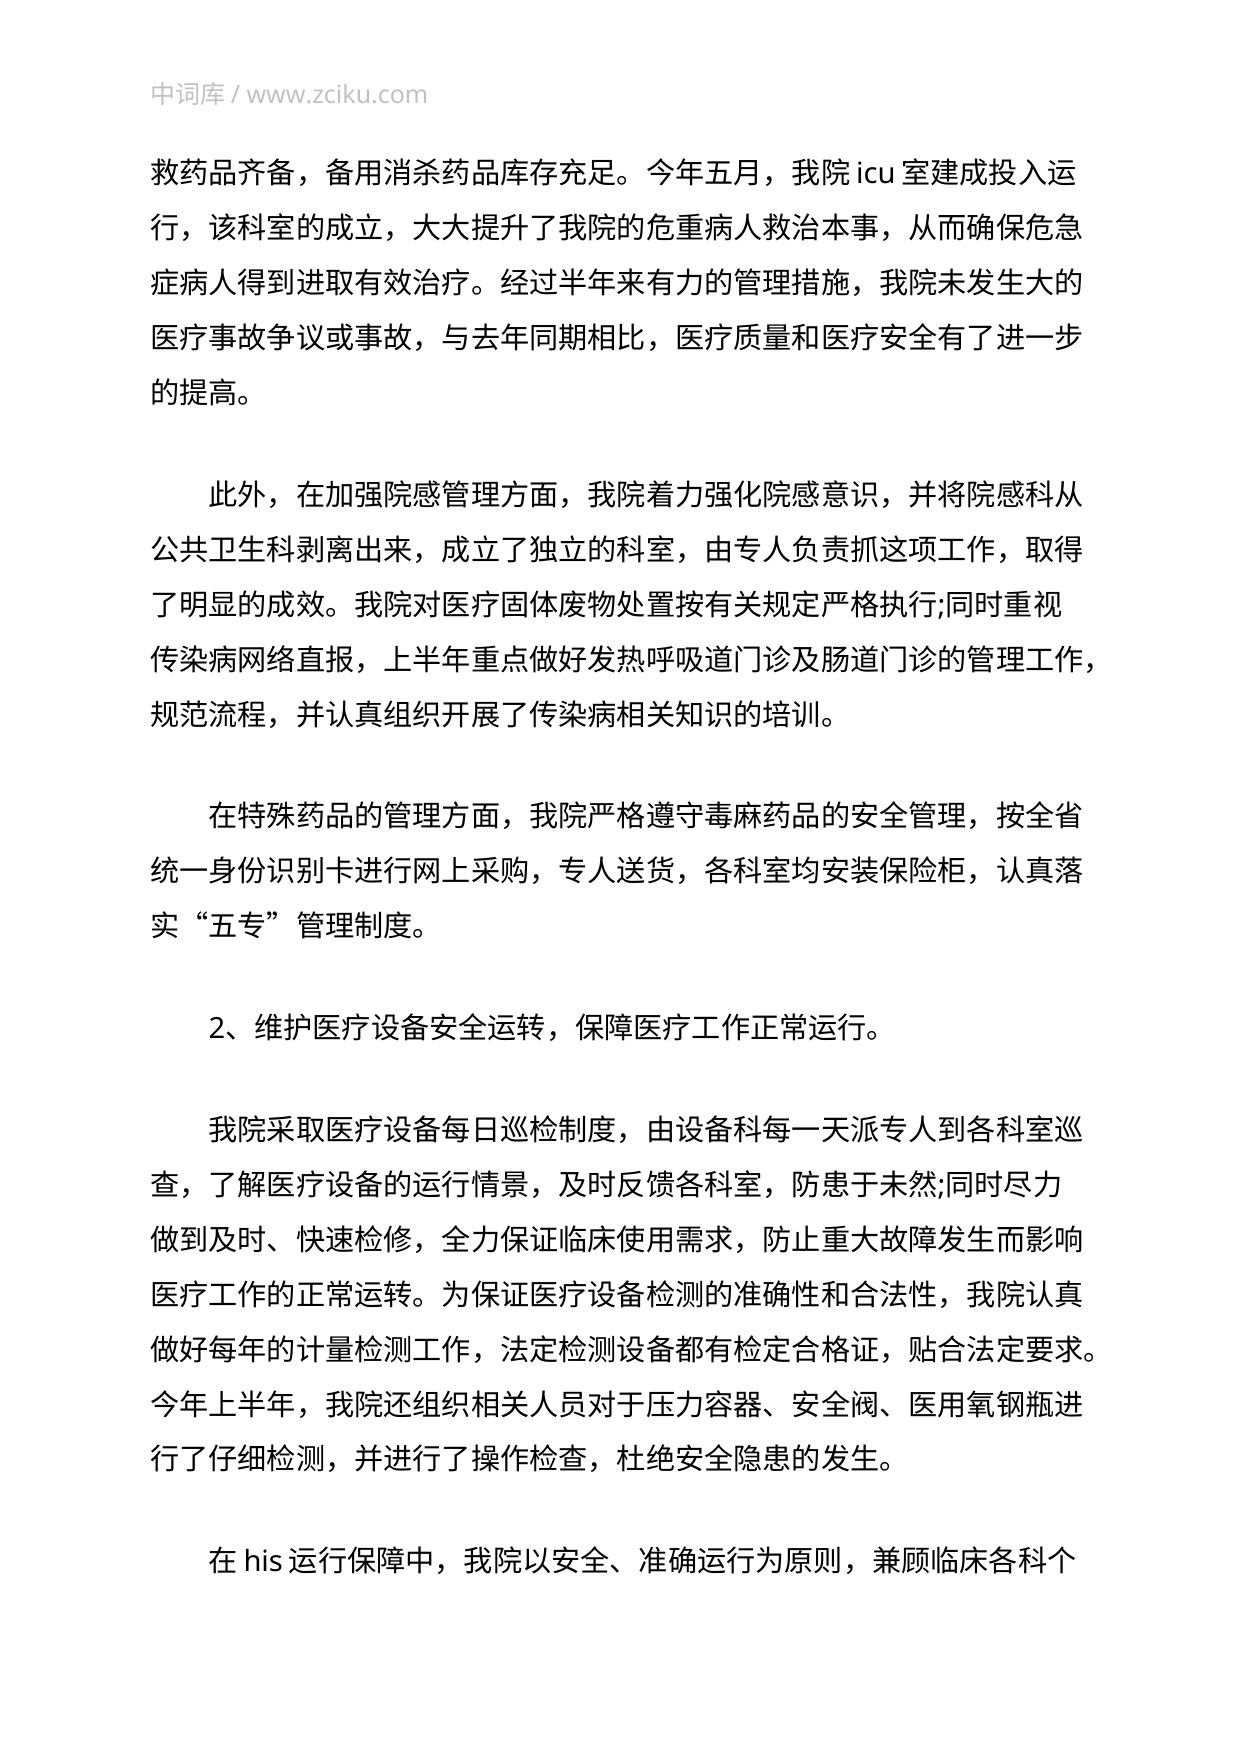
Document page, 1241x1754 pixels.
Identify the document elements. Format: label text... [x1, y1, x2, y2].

text 我院采取医疗设备每日巡检制度，由设备科每一天派专人到各科室巡查，了解医疗设备的运行情景，及时反馈各科室，防患于未然;同时尽力做到及时、快速检修，全力保证临床使用需求，防止重大故障发生而影响医疗工作的正常运转。为保证医疗设备检测的准确性和合法性，我院认真做好每年的计量检测工作，法定检测设备都有检定合格证，贴合法定要求。今年上半年，我院还组织相关人员对于压力容器、安全阀、医用氧钢瓶进行了仔细检测，并进行了操作检查，杜绝安全隐患的发生。 [150, 1106, 1090, 1478]
text 2、维护医疗设备安全运转，保障医疗工作正常运行。 [150, 1004, 1090, 1047]
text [150, 1538, 1090, 1580]
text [150, 150, 1090, 412]
text 此外，在加强院感管理方面，我院着力强化院感意识，并将院感科从公共卫生科剥离出来，成立了独立的科室，由专人负责抓这项工作，取得了明显的成效。我院对医疗固体废物处置按有关规定严格执行;同时重视传染病网络直报，上半年重点做好发热呼吸道门诊及肠道门诊的管理工作，规范流程，并认真组织开展了传染病相关知识的培训。 [150, 471, 1090, 733]
text 在特殊药品的管理方面，我院严格遵守毒麻药品的安全管理，按全省统一身份识别卡进行网上采购，专人送货，各科室均安装保险柜，认真落实“五专”管理制度。 [150, 793, 1090, 945]
